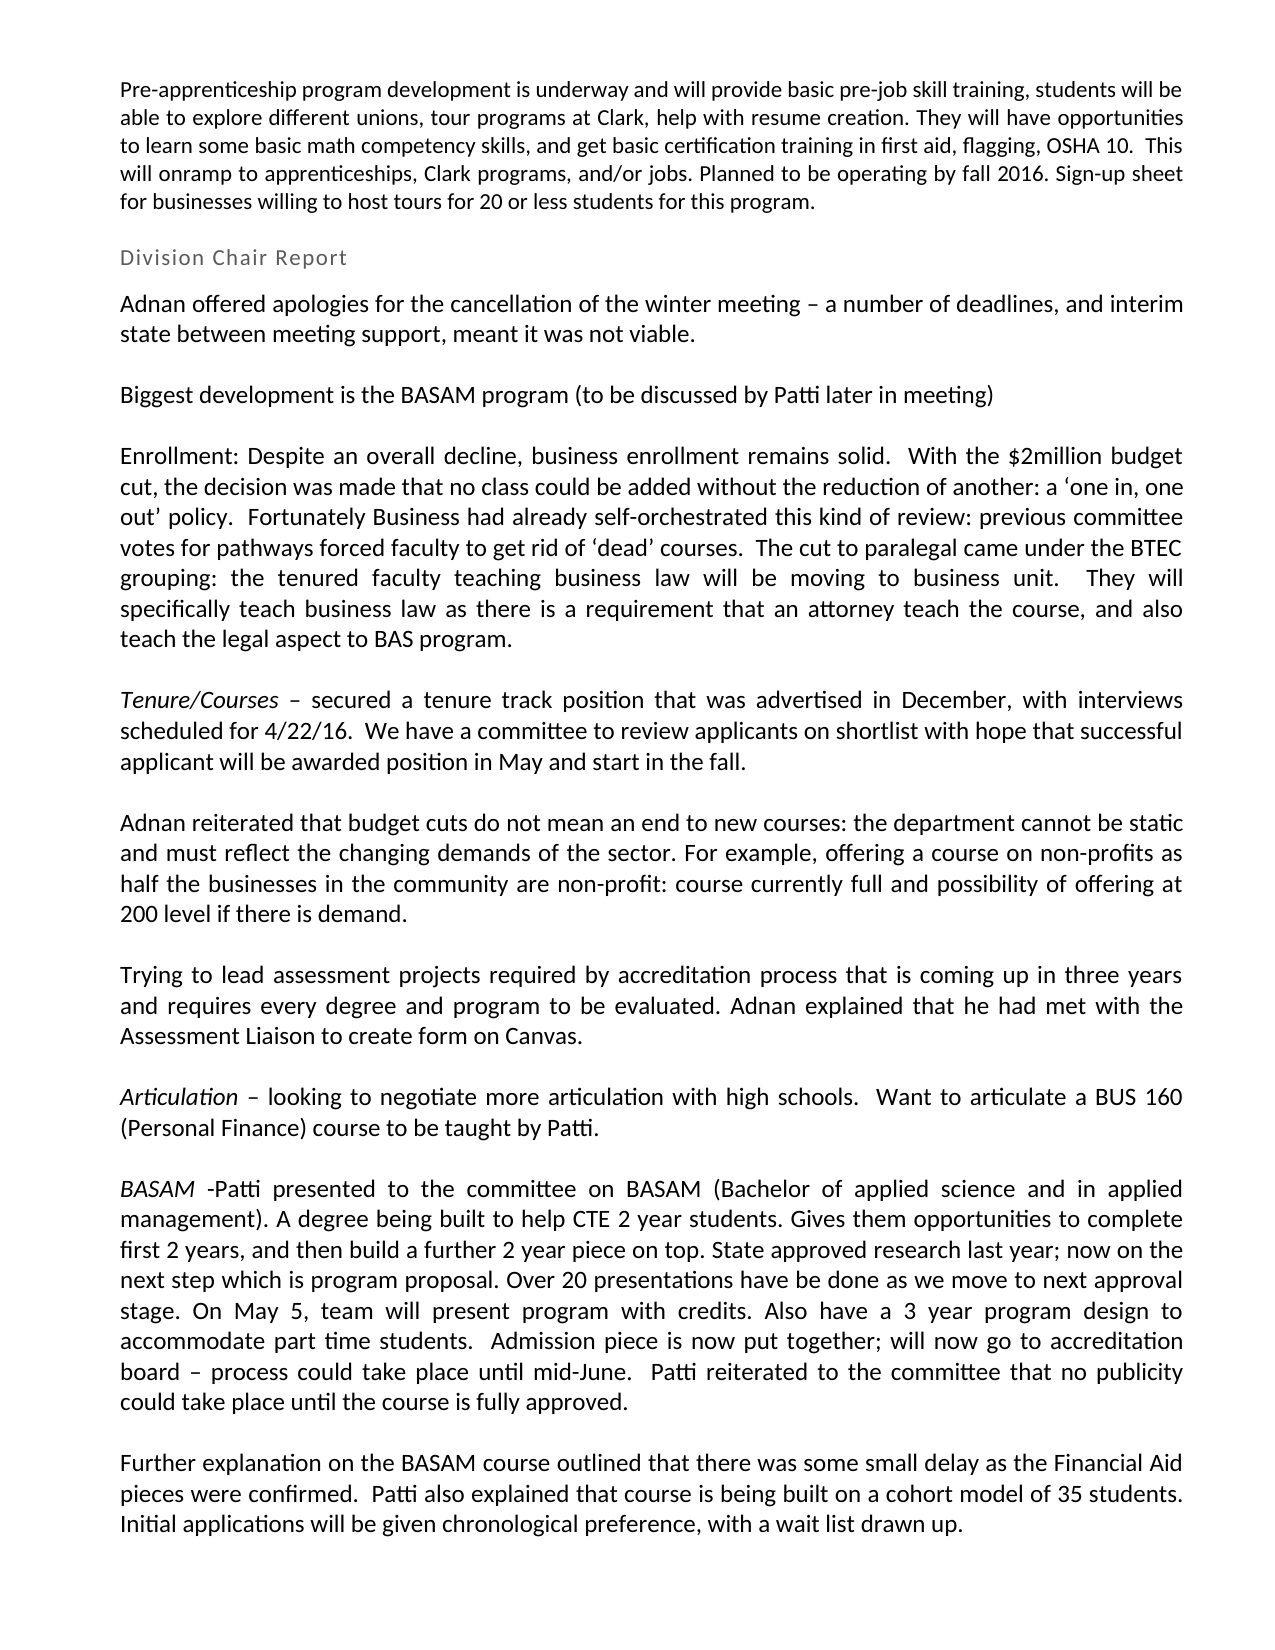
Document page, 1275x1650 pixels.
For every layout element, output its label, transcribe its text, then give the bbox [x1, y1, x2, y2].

subtitle Division Chair Report [120, 243, 1185, 271]
text Articulation – looking to negotiate more articulation with high schools. Want to articulate a BUS 160 (Personal Finance) course to be taught by Patti. [120, 1081, 1185, 1142]
text Further explanation on the BASAM course outlined that there was some small delay as the Financial Aid pieces were confirmed. Patti also explained that course is being built on a cohort model of 35 students. Initial applications will be given chronological preference, with a wait list drawn up. [120, 1448, 1185, 1539]
text Adnan reiterated that budget cuts do not mean an end to new courses: the department cannot be static and must reflect the changing demands of the sector. For example, offering a course on non-profits as half the businesses in the community are non-profit: course currently full and possibility of offering at 200 level if there is demand. [120, 807, 1185, 929]
text Trying to lead assessment projects required by accreditation process that is coming up in three years and requires every degree and program to be evaluated. Adnan explained that he had met with the Assessment Liaison to create form on Canvas. [120, 959, 1185, 1051]
text BASAM -Patti presented to the committee on BASAM (Bachelor of applied science and in applied management). A degree being built to help CTE 2 year students. Gives them opportunities to complete first 2 years, and then build a further 2 year piece on top. State approved research last year; now on the next step which is program proposal. Over 20 presentations have be done as we move to next approval stage. On May 5, team will present program with credits. Also have a 3 year program design to accommodate part time students. Admission piece is now put together; will now go to accreditation board – process could take place until mid-June. Patti reiterated to the committee that no publicity could take place until the course is fully approved. [120, 1173, 1185, 1417]
text Biggest development is the BASAM program (to be discussed by Patti later in meeting) [120, 379, 1185, 410]
text Tenure/Courses – secured a tenure track position that was advertised in December, with interviews scheduled for 4/22/16. We have a committee to review applicants on shortlist with hope that successful applicant will be awarded position in May and start in the fall. [120, 684, 1185, 776]
text Adnan offered apologies for the cancellation of the winter meeting – a number of deadlines, and interim state between meeting support, meant it was not viable. [120, 288, 1185, 349]
text Pre-apprenticeship program development is underway and will provide basic pre-job skill training, students will be able to explore different unions, tour programs at Clark, help with resume creation. They will have opportunities to learn some basic math competency skills, and get basic certification training in first aid, flagging, OSHA 10. This will onramp to apprenticeships, Clark programs, and/or jobs. Planned to be operating by fall 2016. Sign-up sheet for businesses willing to host tours for 20 or less students for this program. [120, 75, 1185, 215]
text Enrollment: Despite an overall decline, business enrollment remains solid. With the $2million budget cut, the decision was made that no class could be added without the reduction of another: a ‘one in, one out’ policy. Fortunately Business had already self-orchestrated this kind of review: previous committee votes for pathways forced faculty to get rid of ‘dead’ courses. The cut to paralegal came under the BTEC grouping: the tenured faculty teaching business law will be moving to business unit. They will specifically teach business law as there is a requirement that an attorney teach the course, and also teach the legal aspect to BAS program. [120, 440, 1185, 654]
